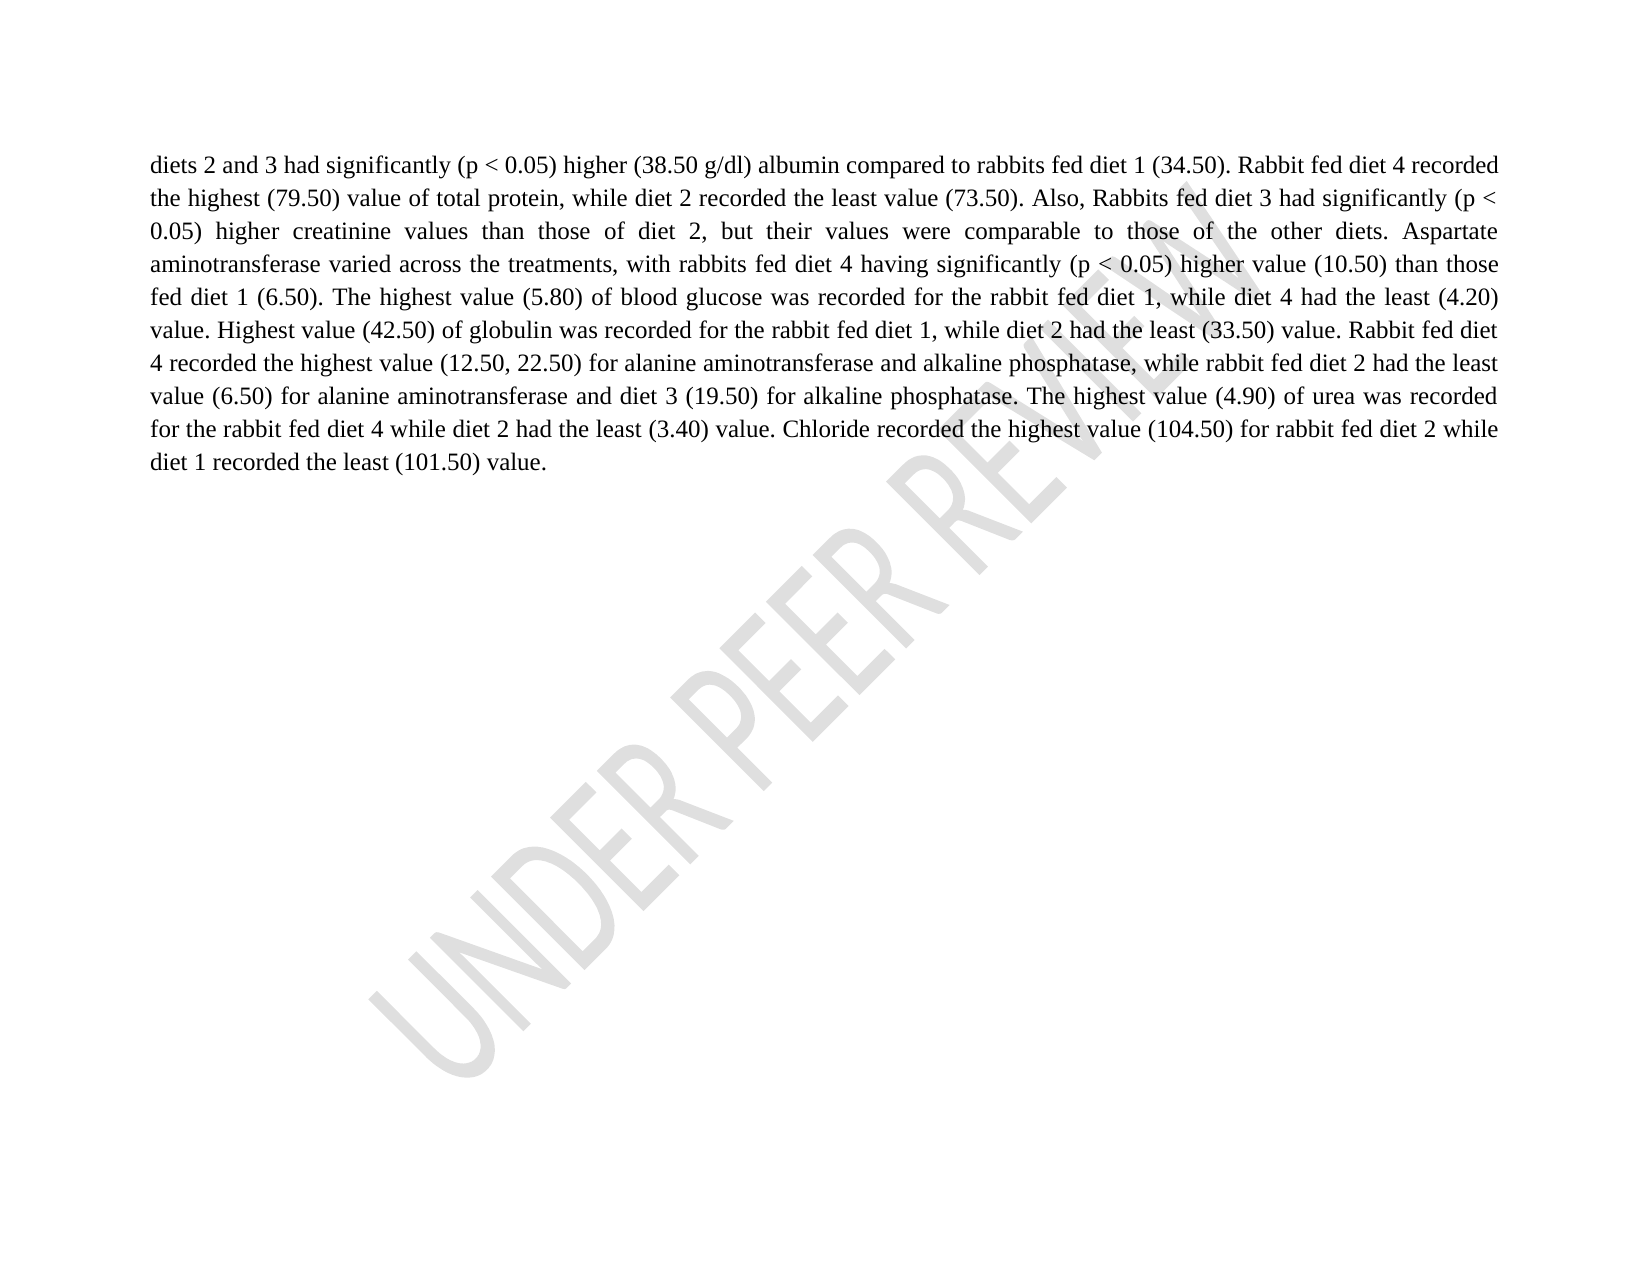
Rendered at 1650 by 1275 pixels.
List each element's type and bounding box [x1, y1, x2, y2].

text [150, 150, 1500, 476]
